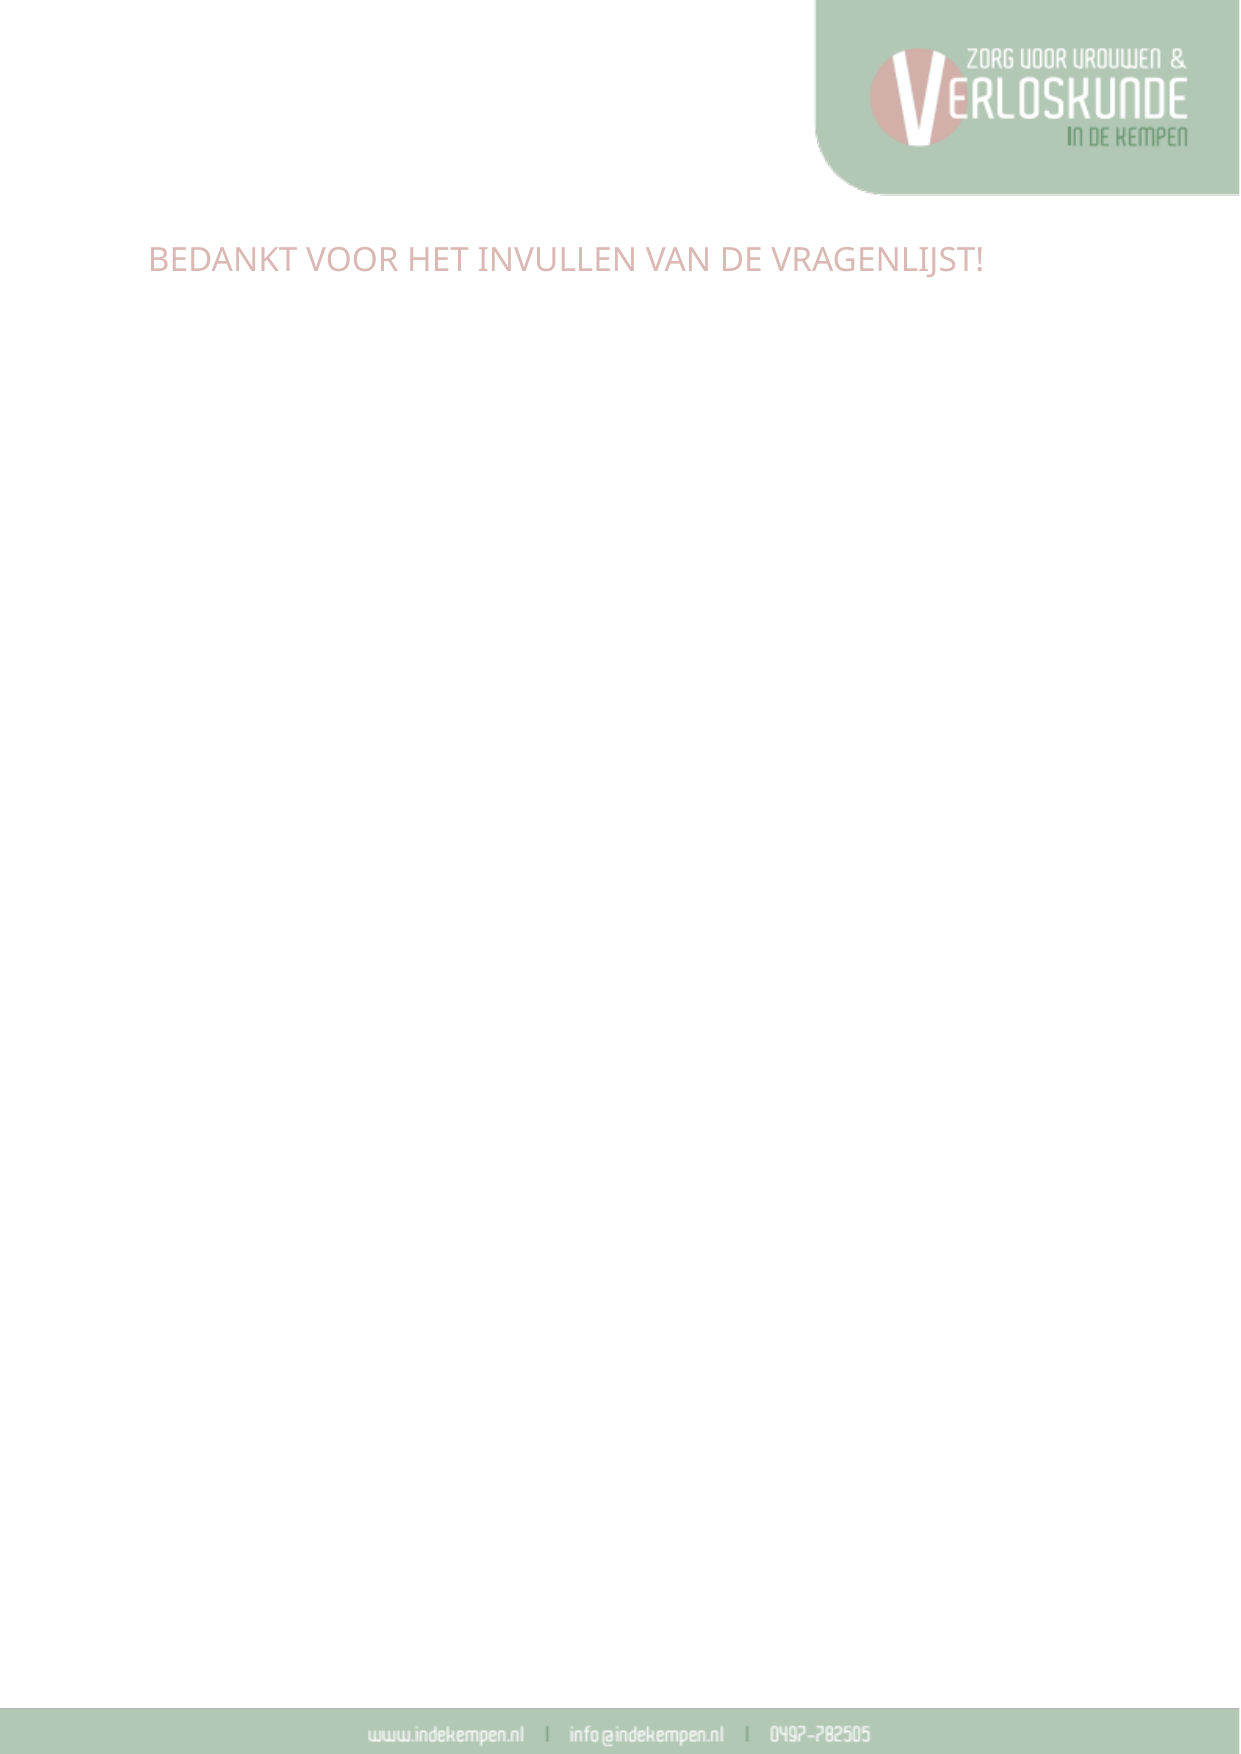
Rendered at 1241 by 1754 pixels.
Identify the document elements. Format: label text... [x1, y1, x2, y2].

subtitle BEDANKT VOOR HET INVULLEN VAN DE VRAGENLIJST! [148, 236, 1092, 282]
